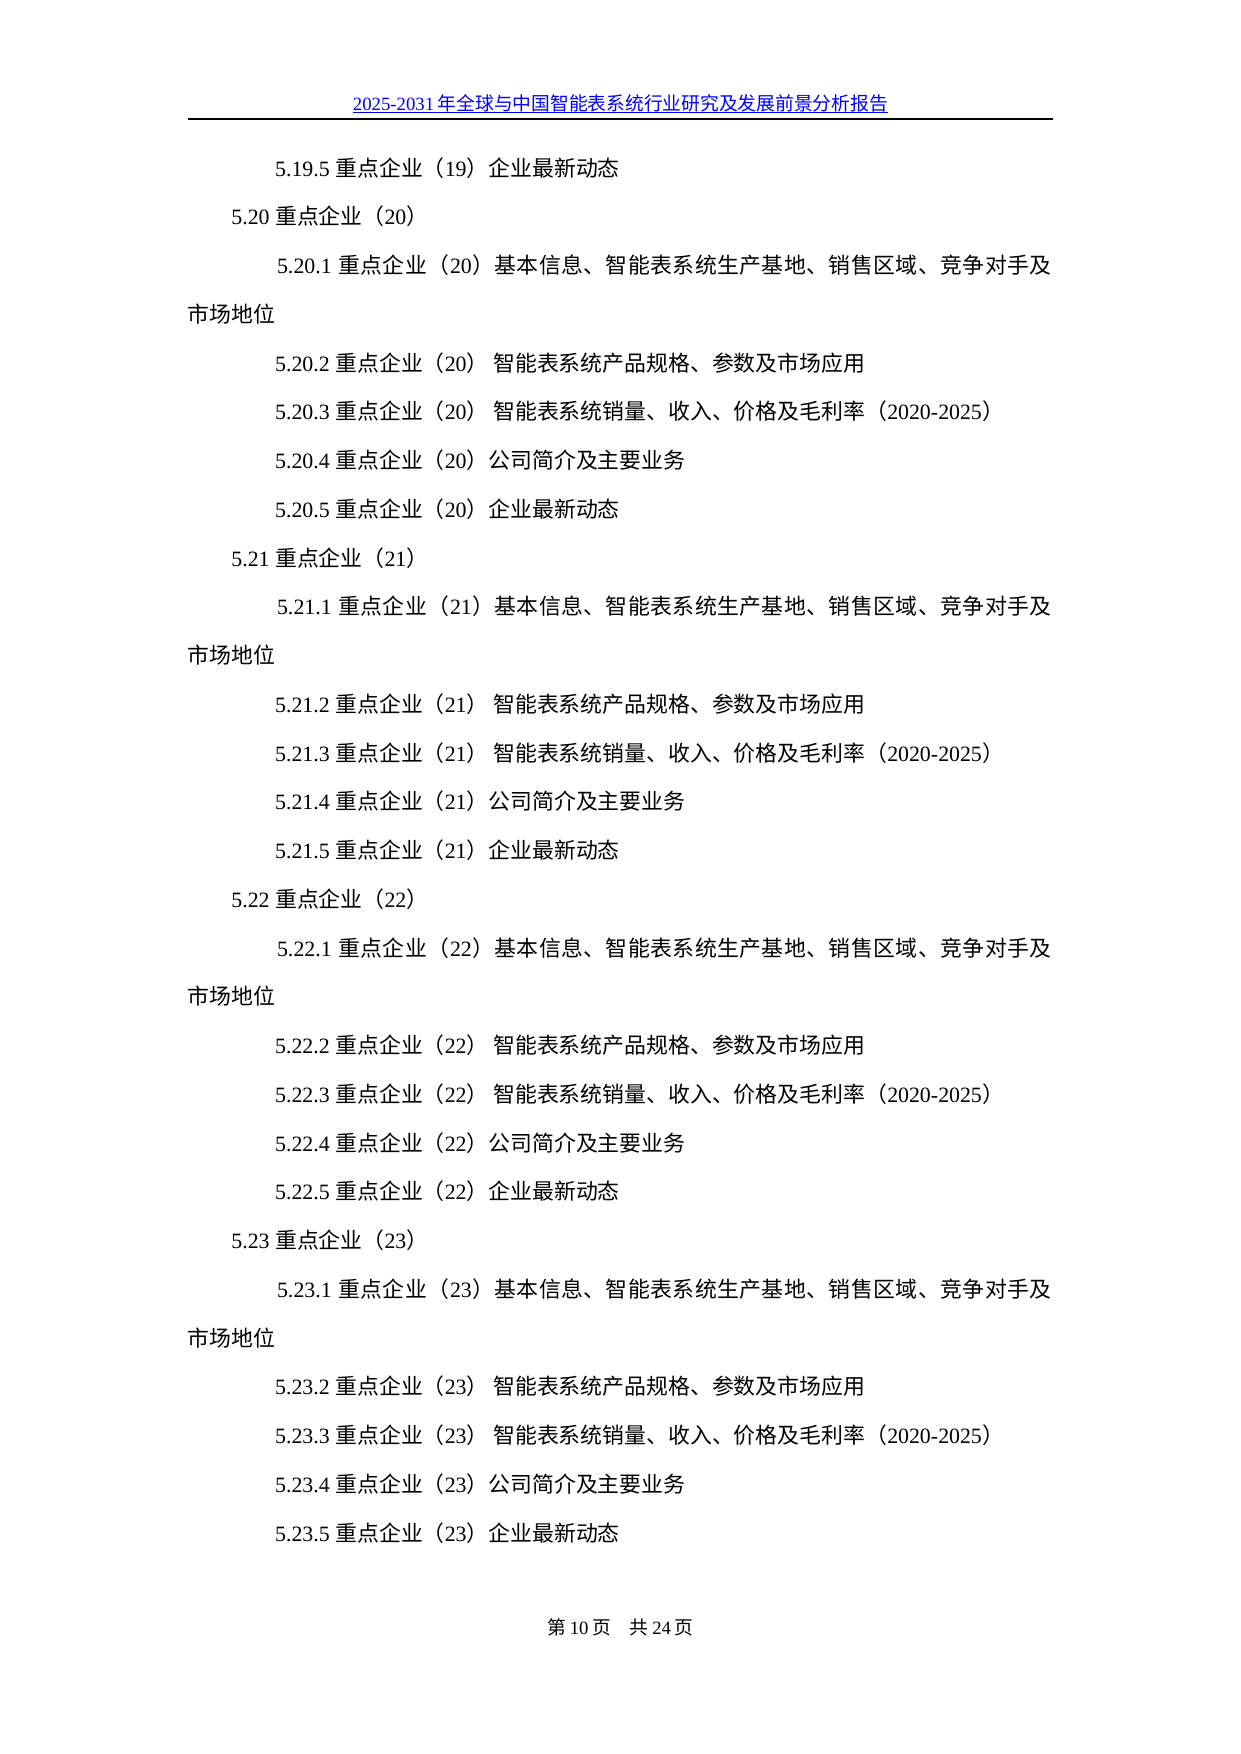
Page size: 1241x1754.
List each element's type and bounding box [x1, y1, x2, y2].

text [187, 150, 1053, 1548]
